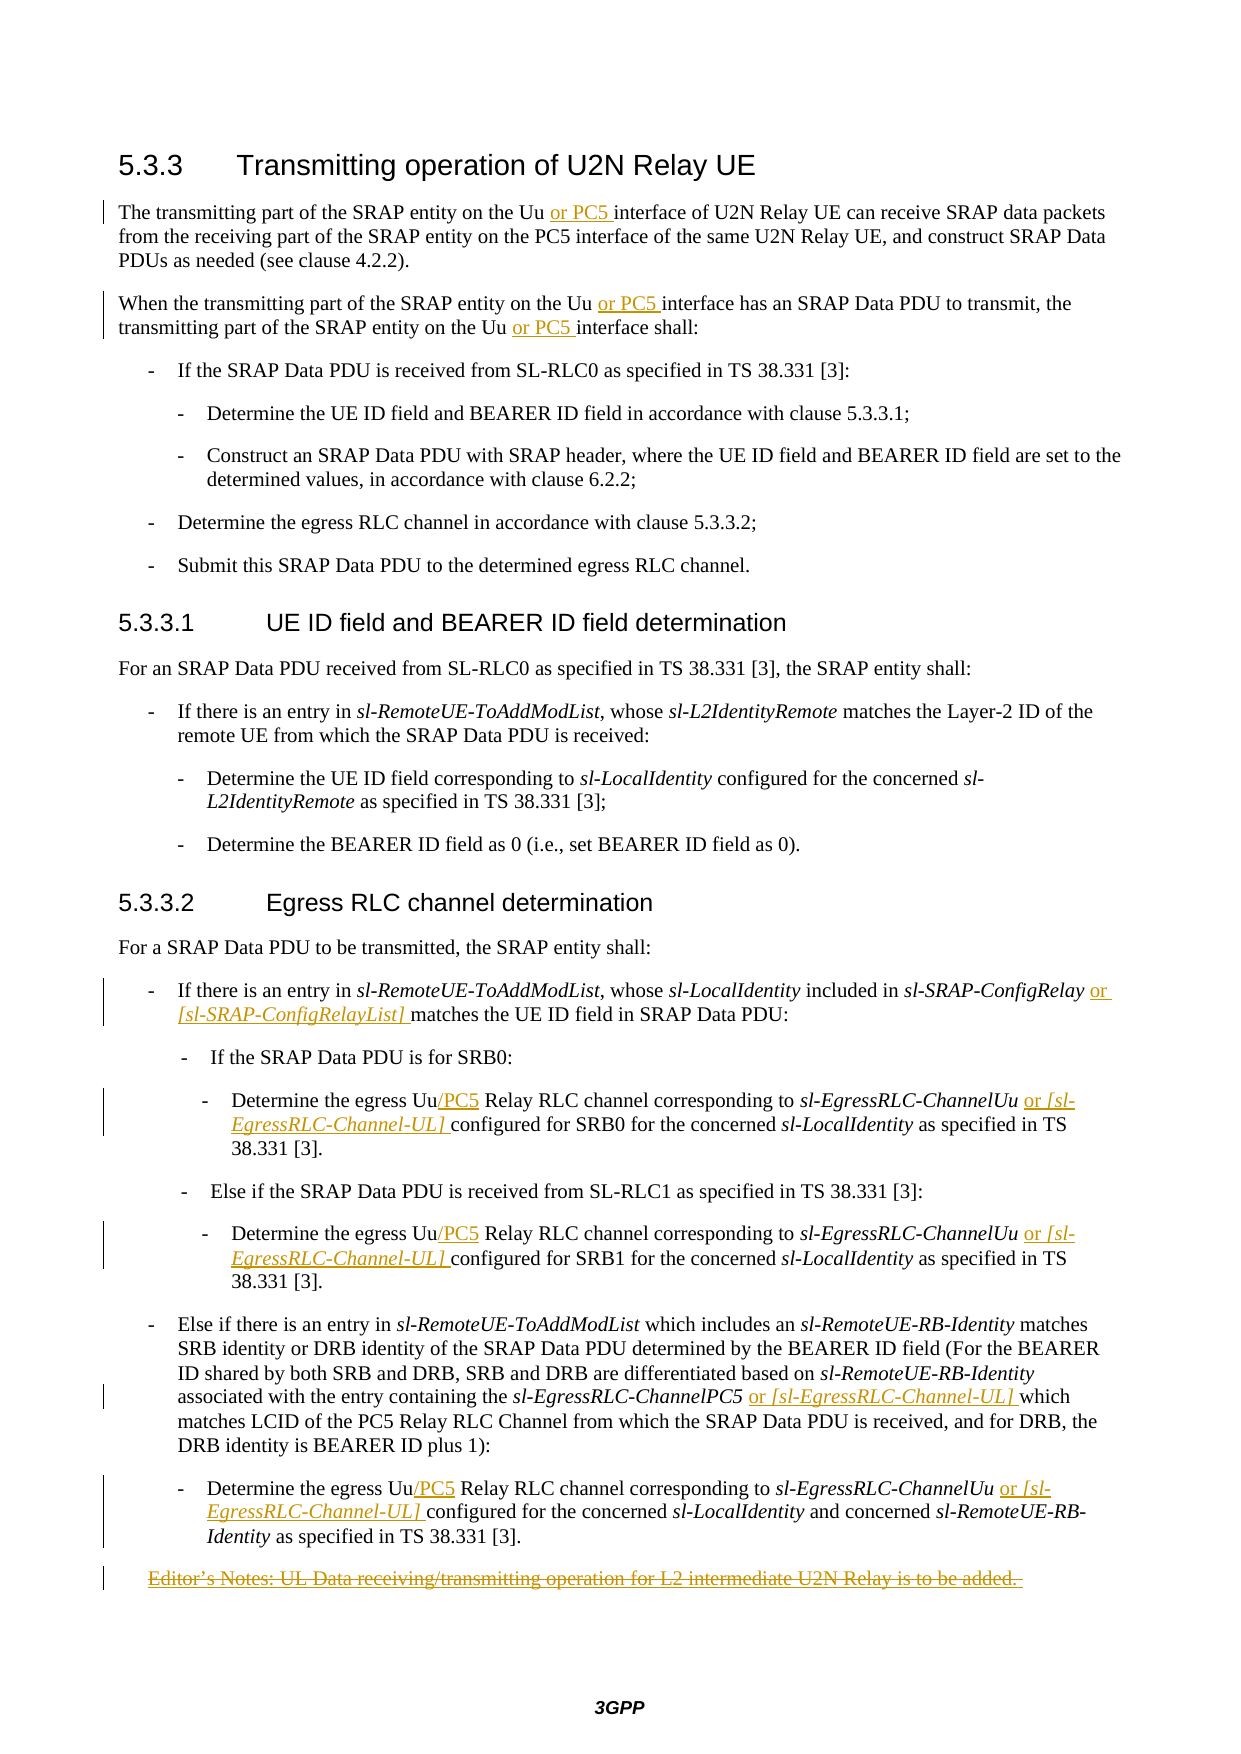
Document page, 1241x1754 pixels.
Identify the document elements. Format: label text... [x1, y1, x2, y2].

text For an SRAP Data PDU received from SL-RLC0 as specified in TS 38.331 [3], the SRAP entity shall: [118, 656, 1122, 680]
text - Construct an SRAP Data PDU with SRAP header, where the UE ID field and BEARER ID field are set to the determined values, in accordance with clause 6.2.2; [177, 443, 1122, 491]
subtitle 5.3.3.1 UE ID field and BEARER ID field determination [118, 608, 1122, 637]
text - Submit this SRAP Data PDU to the determined egress RLC channel. [148, 553, 1122, 577]
text - Determine the UE ID field corresponding to sl-LocalIdentity configured for the concerned sl-L2IdentityRemote as specified in TS 38.331 [3]; [177, 765, 1122, 813]
text - If there is an entry in sl-RemoteUE-ToAddModList, whose sl-LocalIdentity included in sl-SRAP-ConfigRelay matches the UE ID field in SRAP Data PDU: [148, 978, 1122, 1026]
text - Else if there is an entry in sl-RemoteUE-ToAddModList which includes an sl-RemoteUE-RB-Identity matches SRB identity or DRB identity of the SRAP Data PDU determined by the BEARER ID field (For the BEARER ID shared by both SRB and DRB, SRB and DRB are differentiated based on sl-RemoteUE-RB-Identity associated with the entry containing the sl-EgressRLC-ChannelPC5 which matches LCID of the PC5 Relay RLC Channel from which the SRAP Data PDU is received, and for DRB, the DRB identity is BEARER ID plus 1): [148, 1312, 1122, 1457]
subtitle 5.3.3.2 Egress RLC channel determination [118, 888, 1122, 916]
text - Determine the egress Uu Relay RLC channel corresponding to sl-EgressRLC-ChannelUu configured for the concerned sl-LocalIdentity and concerned sl-RemoteUE-RB-Identity as specified in TS 38.331 [3]. [177, 1475, 1122, 1548]
text - Determine the UE ID field and BEARER ID field in accordance with clause 5.3.3.1; [177, 400, 1122, 424]
text - Determine the BEARER ID field as 0 (i.e., set BEARER ID field as 0). [177, 832, 1122, 856]
text - Else if the SRAP Data PDU is received from SL-RLC1 as specified in TS 38.331 [3]: [181, 1178, 1122, 1203]
text - Determine the egress Uu Relay RLC channel corresponding to sl-EgressRLC-ChannelUu configured for SRB0 for the concerned sl-LocalIdentity as specified in TS 38.331 [3]. [201, 1088, 1122, 1160]
subtitle 5.3.3 Transmitting operation of U2N Relay UE [118, 147, 1122, 181]
text - If the SRAP Data PDU is received from SL-RLC0 as specified in TS 38.331 [3]: [148, 358, 1122, 382]
text - If there is an entry in sl-RemoteUE-ToAddModList, whose sl-L2IdentityRemote matches the Layer-2 ID of the remote UE from which the SRAP Data PDU is received: [148, 698, 1122, 747]
text For a SRAP Data PDU to be transmitted, the SRAP entity shall: [118, 935, 1122, 959]
text When the transmitting part of the SRAP entity on the Uu interface has an SRAP Data PDU to transmit, the transmitting part of the SRAP entity on the Uu interface shall: [118, 291, 1122, 339]
text - Determine the egress RLC channel in accordance with clause 5.3.3.2; [148, 510, 1122, 534]
text - Determine the egress Uu Relay RLC channel corresponding to sl-EgressRLC-ChannelUu configured for SRB1 for the concerned sl-LocalIdentity as specified in TS 38.331 [3]. [201, 1221, 1122, 1293]
text The transmitting part of the SRAP entity on the Uu interface of U2N Relay UE can receive SRAP data packets from the receiving part of the SRAP entity on the PC5 interface of the same U2N Relay UE, and construct SRAP Data PDUs as needed (see clause 4.2.2). [118, 200, 1122, 272]
text - If the SRAP Data PDU is for SRB0: [181, 1045, 1122, 1069]
